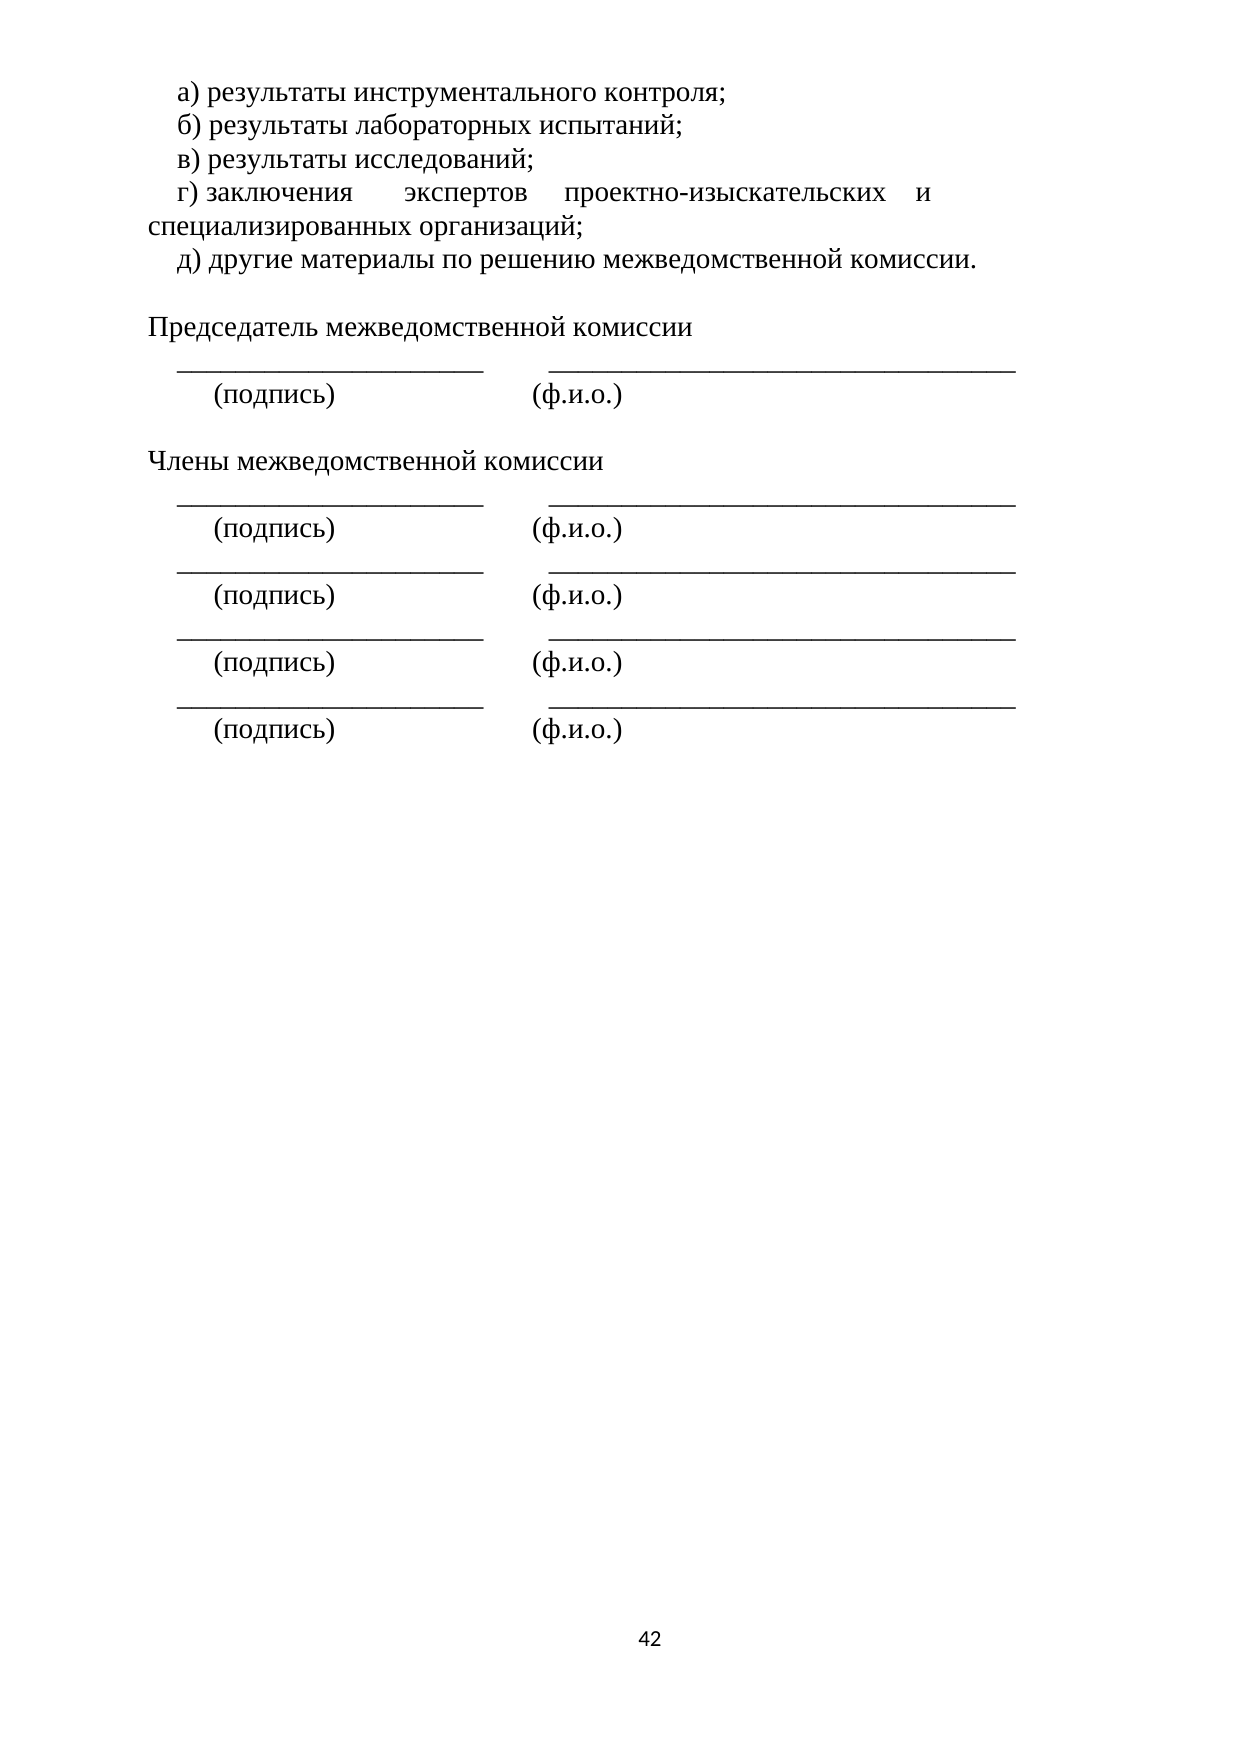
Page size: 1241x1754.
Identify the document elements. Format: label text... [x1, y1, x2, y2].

text Члены межведомственной комиссии [148, 443, 1152, 476]
text _____________________ ________________________________ [148, 543, 1152, 577]
text (подпись) (ф.и.о.) [148, 644, 1152, 678]
text _____________________ ________________________________ [148, 342, 1152, 376]
text (подпись) (ф.и.о.) [148, 577, 1152, 611]
text специализированных организаций; [148, 208, 1152, 242]
text _____________________ ________________________________ [148, 476, 1152, 510]
text в) результаты исследований; [148, 141, 1152, 174]
text Председатель межведомственной комиссии [148, 309, 1152, 342]
text б) результаты лабораторных испытаний; [148, 107, 1152, 141]
text _____________________ ________________________________ [148, 678, 1152, 711]
text (подпись) (ф.и.о.) [148, 711, 1152, 745]
text д) другие материалы по решению межведомственной комиссии. [148, 242, 1152, 275]
text а) результаты инструментального контроля; [148, 74, 1152, 107]
text (подпись) (ф.и.о.) [148, 376, 1152, 409]
text г) заключения экспертов проектно-изыскательских и [148, 174, 1152, 208]
text (подпись) (ф.и.о.) [148, 510, 1152, 543]
text _____________________ ________________________________ [148, 611, 1152, 644]
